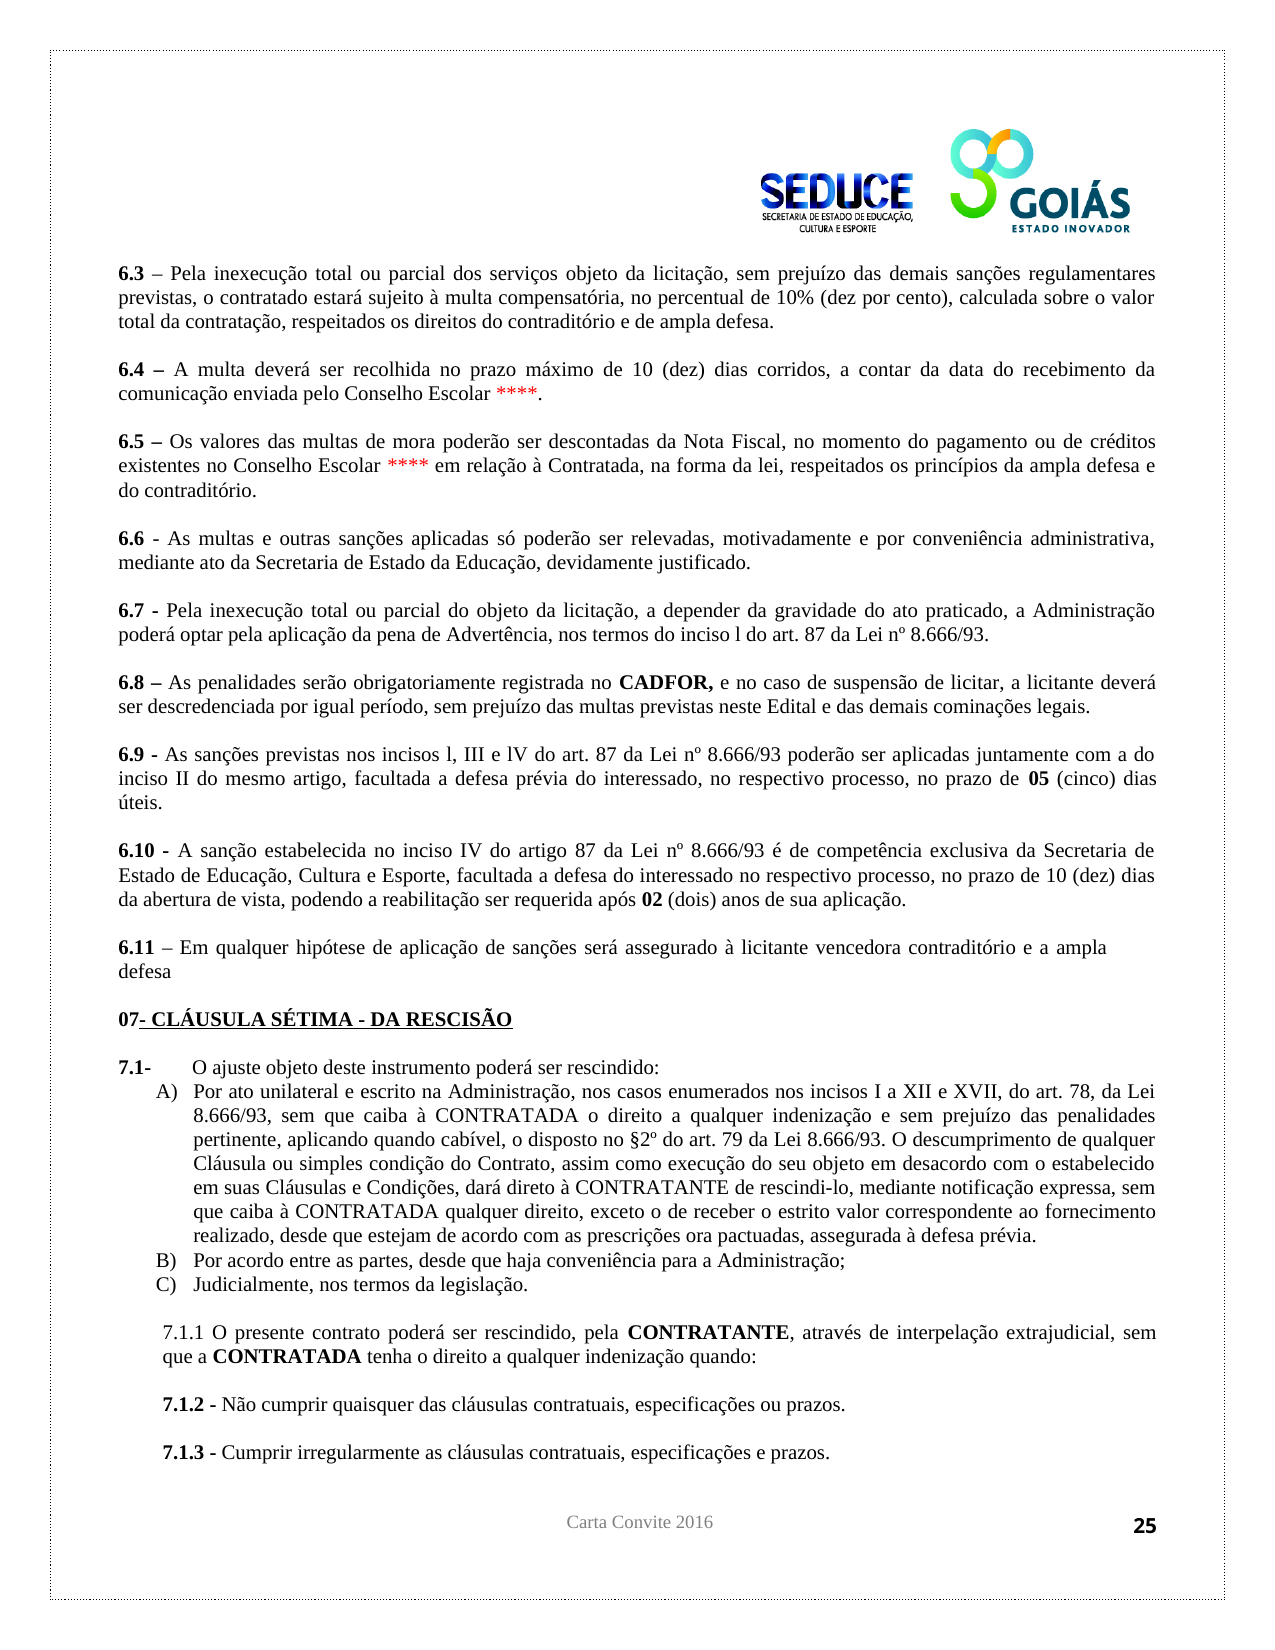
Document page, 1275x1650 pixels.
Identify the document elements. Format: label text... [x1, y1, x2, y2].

text 7.1- O ajuste objeto deste instrumento poderá ser rescindido: [118, 1055, 1157, 1079]
text 6.10 - A sanção estabelecida no inciso IV do artigo 87 da Lei nº 8.666/93 é de competência exclusiva da Secretaria de Estado de Educação, Cultura e Esporte, facultada a defesa do interessado no respectivo processo, no prazo de 10 (dez) dias da abertura de vista, podendo a reabilitação ser requerida após 02 (dois) anos de sua aplicação. [118, 838, 1157, 911]
text 6.8 – As penalidades serão obrigatoriamente registrada no CADFOR, e no caso de suspensão de licitar, a licitante deverá ser descredenciada por igual período, sem prejuízo das multas previstas neste Edital e das demais cominações legais. [118, 670, 1157, 718]
text 6.3 – Pela inexecução total ou parcial dos serviços objeto da licitação, sem prejuízo das demais sanções regulamentares previstas, o contratado estará sujeito à multa compensatória, no percentual de 10% (dez por cento), calculada sobre o valor total da contratação, respeitados os direitos do contraditório e de ampla defesa. [118, 261, 1157, 333]
text 07- CLÁUSULA SÉTIMA - DA RESCISÃO [118, 1007, 1109, 1031]
text 6.6 - As multas e outras sanções aplicadas só poderão ser relevadas, motivadamente e por conveniência administrativa, mediante ato da Secretaria de Estado da Educação, devidamente justificado. [118, 526, 1157, 574]
list Por acordo entre as partes, desde que haja conveniência para a Administração; [156, 1247, 1157, 1272]
text 6.7 - Pela inexecução total ou parcial do objeto da licitação, a depender da gravidade do ato praticado, a Administração poderá optar pela aplicação da pena de Advertência, nos termos do inciso l do art. 87 da Lei nº 8.666/93. [118, 598, 1157, 646]
text 6.11 – Em qualquer hipótese de aplicação de sanções será assegurado à licitante vencedora contraditório e a ampla defesa [118, 935, 1109, 983]
text 6.4 – A multa deverá ser recolhida no prazo máximo de 10 (dez) dias corridos, a contar da data do recebimento da comunicação enviada pelo Conselho Escolar ****. [118, 357, 1157, 405]
text 7.1.2 - Não cumprir quaisquer das cláusulas contratuais, especificações ou prazos. [162, 1392, 1157, 1416]
list Judicialmente, nos termos da legislação. [156, 1272, 1157, 1296]
text 6.5 – Os valores das multas de mora poderão ser descontadas da Nota Fiscal, no momento do pagamento ou de créditos existentes no Conselho Escolar **** em relação à Contratada, na forma da lei, respeitados os princípios da ampla defesa e do contraditório. [118, 429, 1157, 502]
picture [347, 75, 1158, 261]
text 7.1.1 O presente contrato poderá ser rescindido, pela CONTRATANTE, através de interpelação extrajudicial, sem que a CONTRATADA tenha o direito a qualquer indenização quando: [162, 1320, 1157, 1368]
list Por ato unilateral e escrito na Administração, nos casos enumerados nos incisos I a XII e XVII, do art. 78, da Lei 8.666/93, sem que caiba à CONTRATADA o direito a qualquer indenização e sem prejuízo das penalidades pertinente, aplicando quando cabível, o disposto no §2º do art. 79 da Lei 8.666/93. O descumprimento de qualquer Cláusula ou simples condição do Contrato, assim como execução do seu objeto em desacordo com o estabelecido em suas Cláusulas e Condições, dará direto à CONTRATANTE de rescindi-lo, mediante notificação expressa, sem que caiba à CONTRATADA qualquer direito, exceto o de receber o estrito valor correspondente ao fornecimento realizado, desde que estejam de acordo com as prescrições ora pactuadas, assegurada à defesa prévia. [156, 1079, 1157, 1247]
text 7.1.3 - Cumprir irregularmente as cláusulas contratuais, especificações e prazos. [162, 1440, 1157, 1464]
text 6.9 - As sanções previstas nos incisos l, III e lV do art. 87 da Lei nº 8.666/93 poderão ser aplicadas juntamente com a do inciso II do mesmo artigo, facultada a defesa prévia do interessado, no respectivo processo, no prazo de 05 (cinco) dias úteis. [118, 742, 1157, 814]
